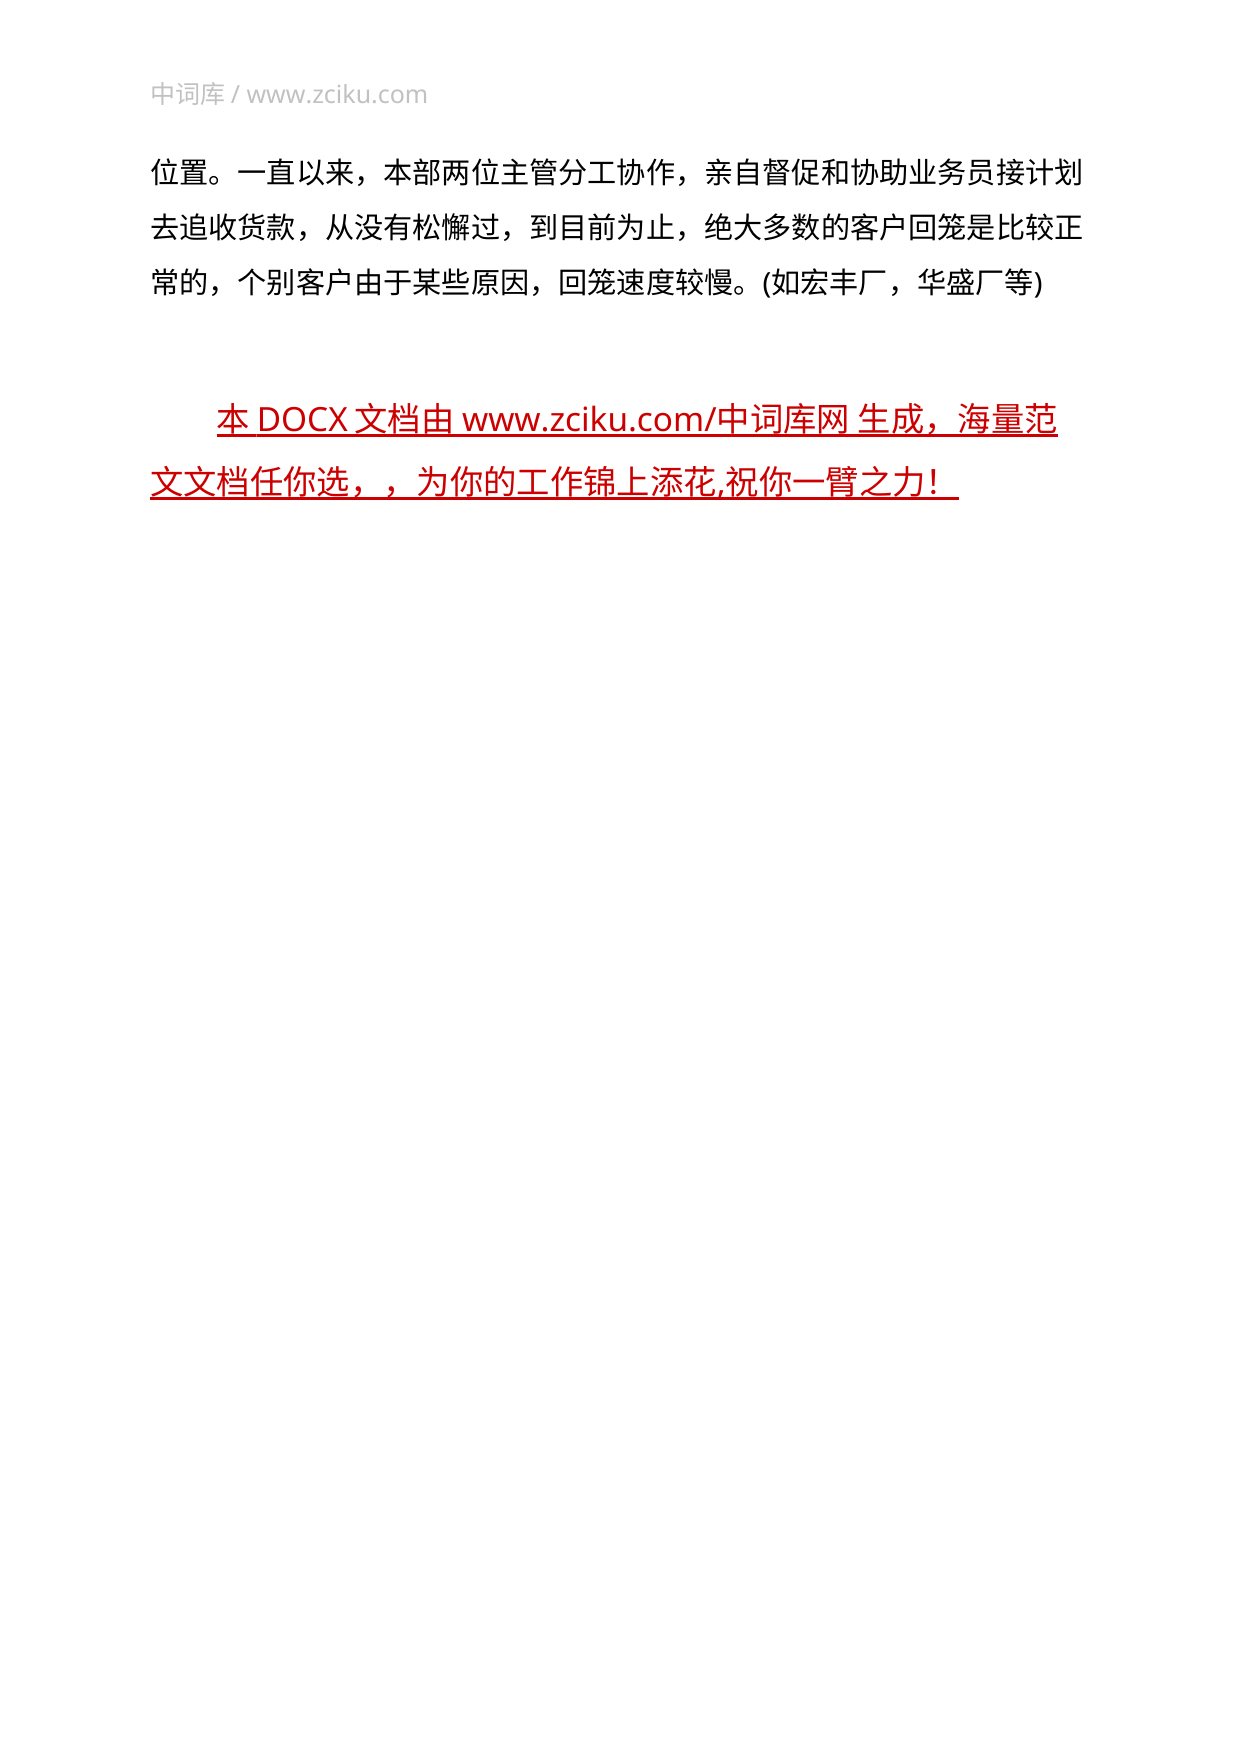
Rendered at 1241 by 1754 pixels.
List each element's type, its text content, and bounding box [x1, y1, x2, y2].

text 本DOCX文档由 www.zciku.com/中词库网 生成，海量范文文档任你选，，为你的工作锦上添花,祝你一臂之力！ [150, 393, 1090, 504]
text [150, 150, 1090, 302]
